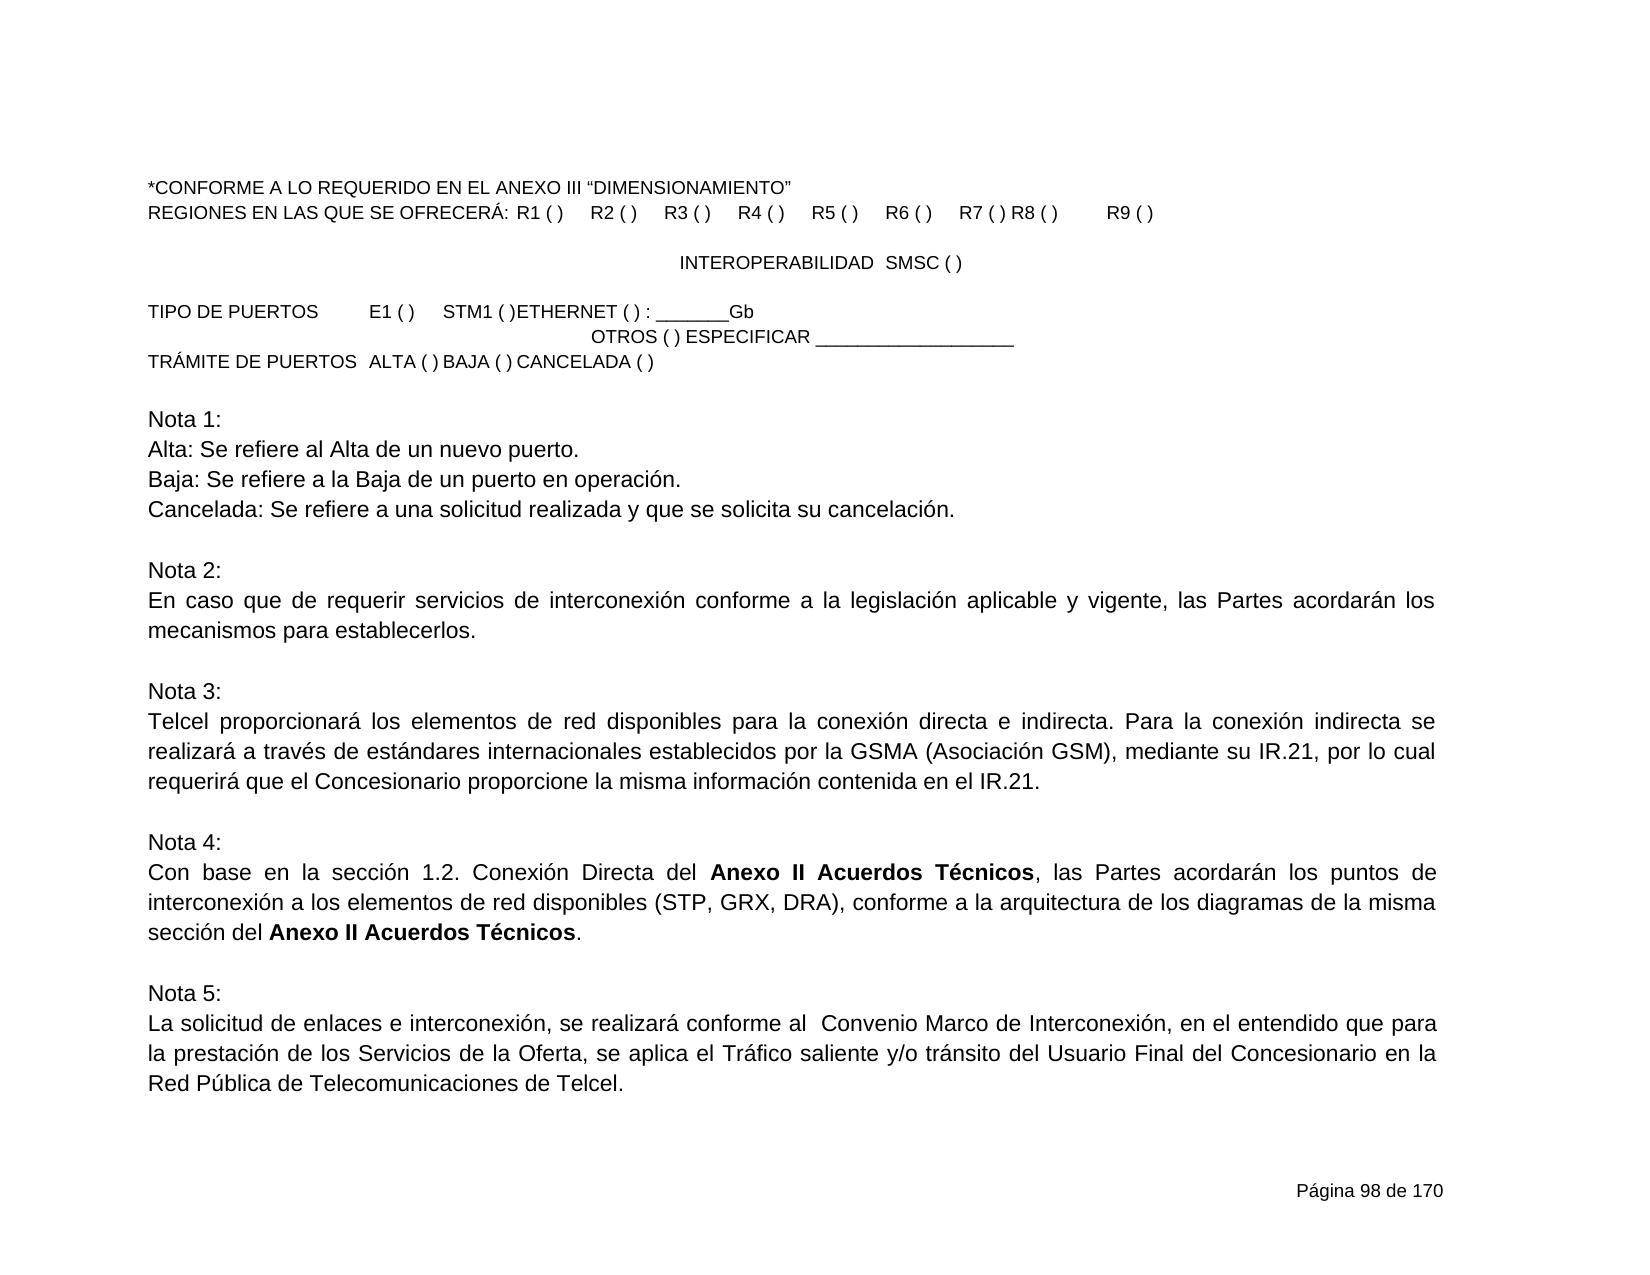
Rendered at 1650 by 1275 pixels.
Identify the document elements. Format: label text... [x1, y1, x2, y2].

text REGIONES EN LAS QUE SE OFRECERÁ: R1 ( ) R2 ( ) R3 ( ) R4 ( ) R5 ( ) R6 ( ) R7 ( ) R8 ( ) R9 ( ) [148, 202, 1437, 223]
text Alta: Se refiere al Alta de un nuevo puerto. [148, 436, 1437, 462]
text Nota 2: [148, 557, 1437, 583]
text Nota 1: [148, 406, 1437, 432]
text Baja: Se refiere a la Baja de un puerto en operación. [148, 466, 1437, 492]
text Con base en la sección 1.2. Conexión Directa del Anexo II Acuerdos Técnicos, las Partes acordarán los puntos de interconexión a los elementos de red disponibles (STP, GRX, DRA), conforme a la arquitectura de los diagramas de la misma sección del Anexo II Acuerdos Técnicos. [148, 859, 1437, 946]
text La solicitud de enlaces e interconexión, se realizará conforme al Convenio Marco de Interconexión, en el entendido que para la prestación de los Servicios de la Oferta, se aplica el Tráfico saliente y/o tránsito del Usuario Final del Concesionario en la Red Pública de Telecomunicaciones de Telcel. [148, 1010, 1437, 1097]
text OTROS ( ) ESPECIFICAR ___________________ [591, 326, 1437, 347]
text TRÁMITE DE PUERTOS ALTA ( ) BAJA ( ) CANCELADA ( ) [148, 351, 1437, 372]
text Nota 5: [148, 980, 1437, 1006]
text Cancelada: Se refiere a una solicitud realizada y que se solicita su cancelación. [148, 496, 1437, 523]
text En caso que de requerir servicios de interconexión conforme a la legislación aplicable y vigente, las Partes acordarán los mecanismos para establecerlos. [148, 587, 1437, 643]
text TIPO DE PUERTOS E1 ( ) STM1 ( ) ETHERNET ( ) : _______Gb [148, 301, 1437, 323]
text INTEROPERABILIDAD SMSC ( ) [679, 252, 1437, 273]
text *CONFORME A LO REQUERIDO EN EL ANEXO III “DIMENSIONAMIENTO” [148, 177, 1437, 199]
text Nota 4: [148, 829, 1437, 855]
text Nota 3: [148, 678, 1437, 704]
text Telcel proporcionará los elementos de red disponibles para la conexión directa e indirecta. Para la conexión indirecta se realizará a través de estándares internacionales establecidos por la GSMA (Asociación GSM), mediante su IR.21, por lo cual requerirá que el Concesionario proporcione la misma información contenida en el IR.21. [148, 708, 1437, 794]
